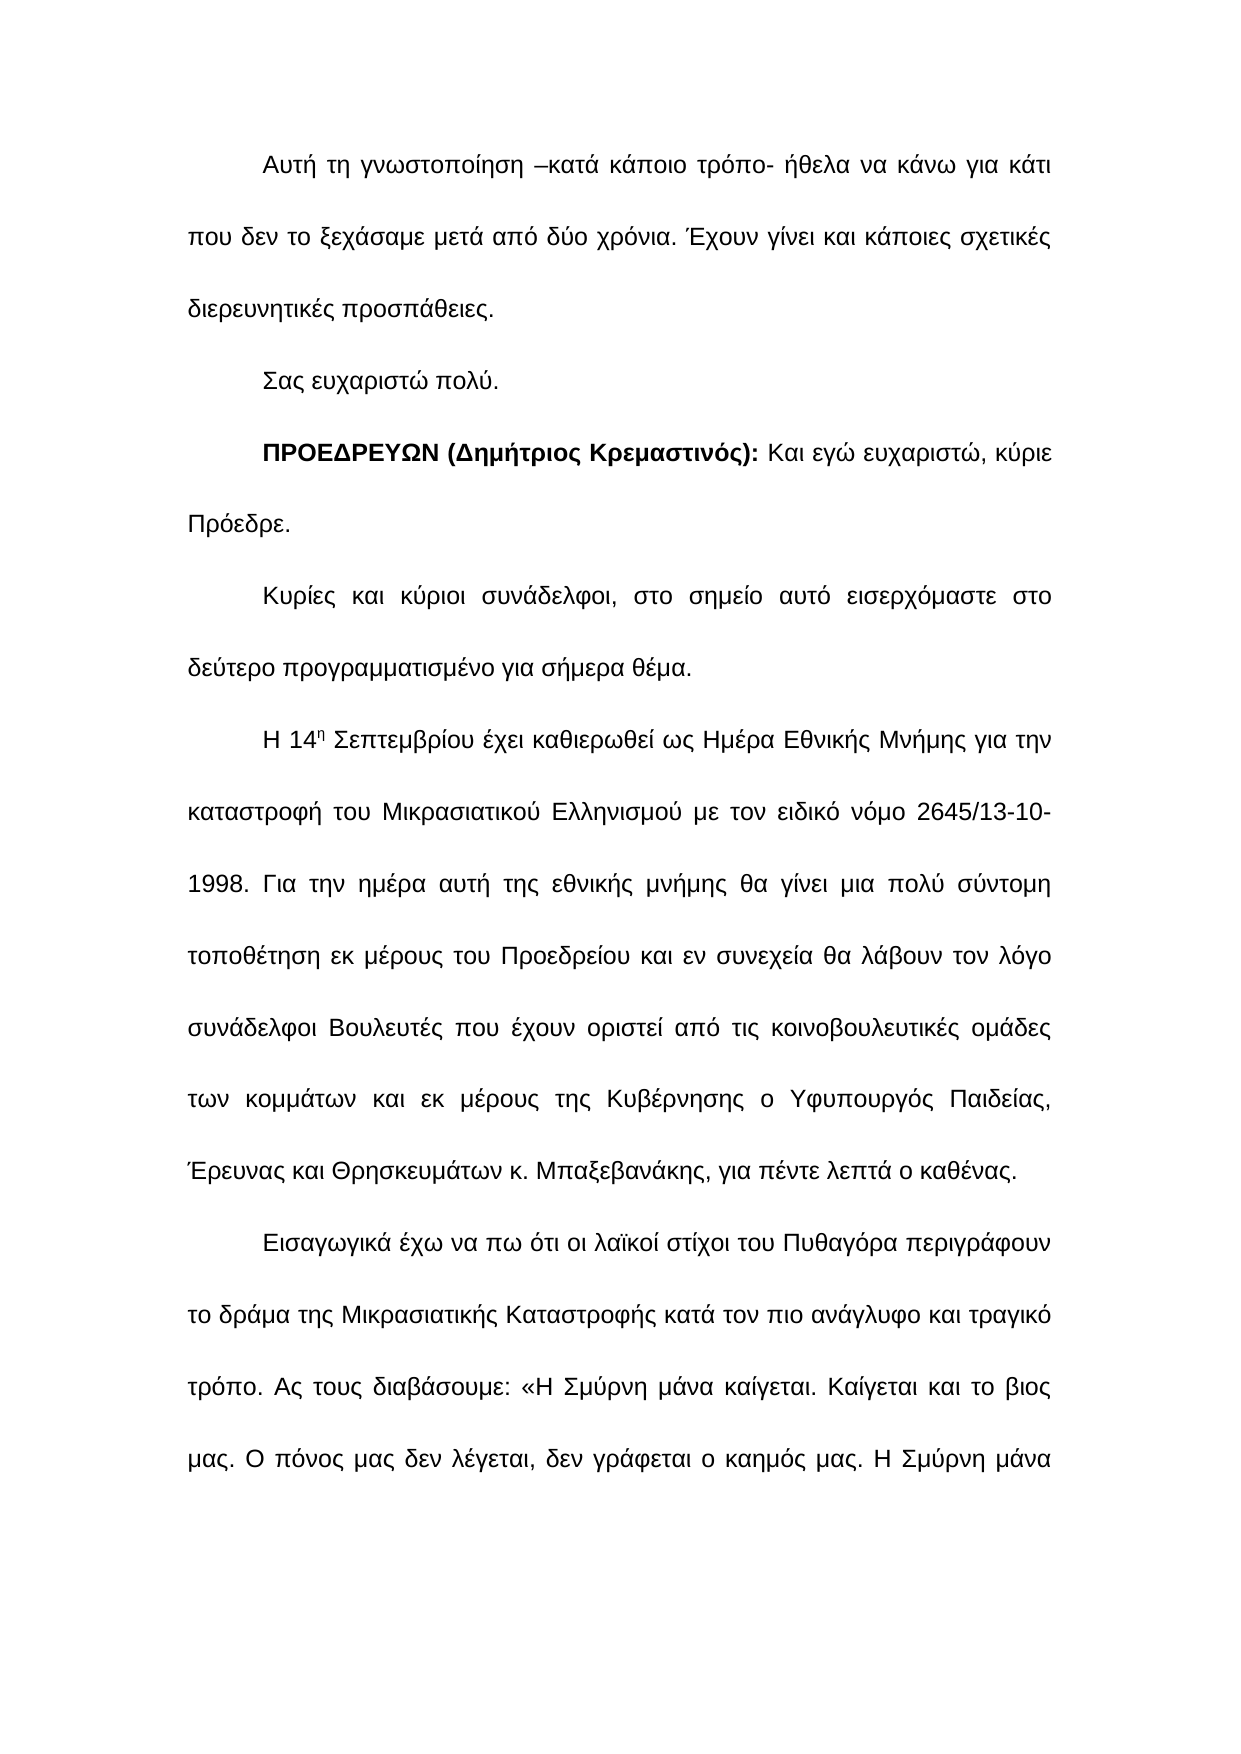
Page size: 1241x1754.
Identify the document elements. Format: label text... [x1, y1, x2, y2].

text Σας ευχαριστώ πολύ. [187, 366, 1053, 394]
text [187, 1228, 1053, 1472]
text ΠΡΟΕΔΡΕΥΩΝ (Δημήτριος Κρεμαστινός): Και εγώ ευχαριστώ, κύριε Πρόεδρε. [187, 437, 1053, 538]
text Αυτή τη γνωστοποίηση –κατά κάποιο τρόπο- ήθελα να κάνω για κάτι που δεν το ξεχάσαμε μετά από δύο χρόνια. Έχουν γίνει και κάποιες σχετικές διερευνητικές προσπάθειες. [187, 150, 1053, 322]
text Κυρίες και κύριοι συνάδελφοι, στο σημείο αυτό εισερχόμαστε στο δεύτερο προγραμματισμένο για σήμερα θέμα. [187, 581, 1053, 682]
text Η 14η Σεπτεμβρίου έχει καθιερωθεί ως Ημέρα Εθνικής Μνήμης για την καταστροφή του Μικρασιατικού Ελληνισμού με τον ειδικό νόμο 2645/13-10-1998. Για την ημέρα αυτή της εθνικής μνήμης θα γίνει μια πολύ σύντομη τοποθέτηση εκ μέρους του Προεδρείου και εν συνεχεία θα λάβουν τον λόγο συνάδελφοι Βουλευτές που έχουν οριστεί από τις κοινοβουλευτικές ομάδες των κομμάτων και εκ μέρους της Κυβέρνησης ο Υφυπουργός Παιδείας, Έρευνας και Θρησκευμάτων κ. Μπαξεβανάκης, για πέντε λεπτά ο καθένας. [187, 725, 1053, 1185]
